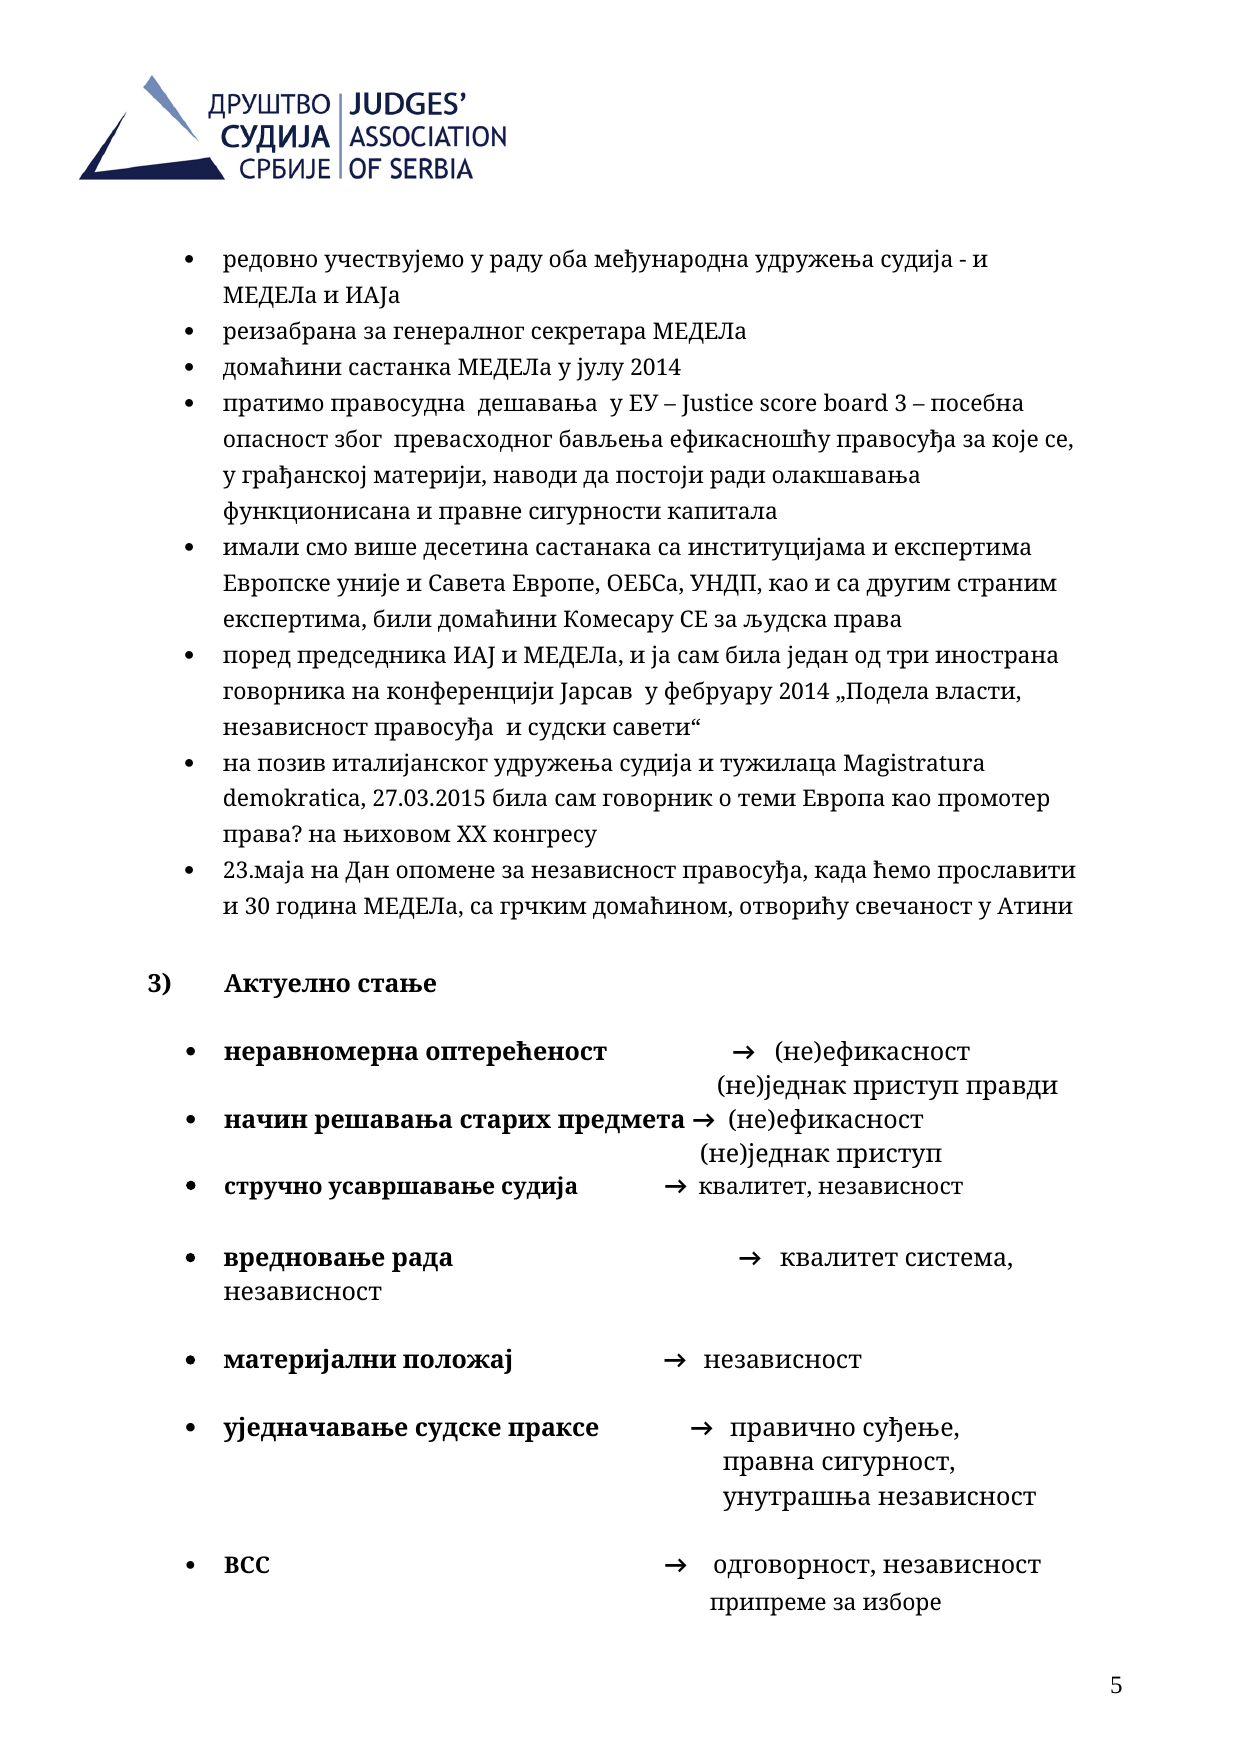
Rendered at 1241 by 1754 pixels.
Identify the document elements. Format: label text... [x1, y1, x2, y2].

list вредновање рада → квалитет система, независност [186, 1240, 1079, 1308]
list правна сигурност, [223, 1444, 1079, 1478]
list Актуелно стање [148, 965, 1079, 999]
list унутрашња независност [223, 1478, 1079, 1512]
list редовно учествујемо у раду оба међународна удружења судија - и МЕДЕЛа и ИАЈа [185, 243, 1079, 311]
list реизабрана за генералног секретара МЕДЕЛа [185, 315, 1079, 346]
list начин решавања старих предмета → (не)ефикасност [186, 1102, 1079, 1136]
picture [73, 70, 510, 185]
list домаћини састанка МЕДЕЛа у јулу 2014 [185, 351, 1079, 382]
list (не)једнак приступ [674, 1136, 1079, 1170]
list материјални положај → независност [186, 1342, 1079, 1376]
list имали смо више десетина састанака са институцијама и експертима Европске уније и Савета Европе, ОЕБСа, УНДП, као и са другим страним експертима, били домаћини Комесару СЕ за људска права [185, 531, 1079, 634]
list поред председника ИАЈ и МЕДЕЛа, и ја сам била један од три инострана говорника на конференцији Јарсав у фебруару 2014 „Подела власти, независност правосуђа и судски савети“ [185, 639, 1079, 742]
list пратимо правосудна дешавања у ЕУ – Justice score board 3 – посебна опасност због превасходног бављења ефикасношћу правосуђа за које се, у грађанској материји, наводи да постоји ради олакшавања функционисана и правне сигурности капитала [185, 387, 1079, 526]
list (не)једнак приступ правди [224, 1067, 1079, 1102]
list на позив италијанског удружења судија и тужилаца Magistratura demokratica, 27.03.2015 била сам говорник о теми Европа као промотер права? на њиховом XX конгресу [185, 746, 1079, 849]
list 23.маја на Дан опомене за независност правосуђа, када ћемо прославити и 30 година МЕДЕЛа, са грчким домаћином, отворићу свечаност у Атини [185, 854, 1079, 921]
list уједначавање судске праксе → правично суђење, [186, 1410, 1079, 1444]
list припреме за изборе [674, 1585, 1079, 1617]
list стручно усавршавање судија → квалитет, независност [186, 1170, 1079, 1201]
list ВСС → одговорност, независност [186, 1546, 1079, 1580]
list неравномерна оптерећеност → (не)ефикасност [186, 1033, 1079, 1067]
